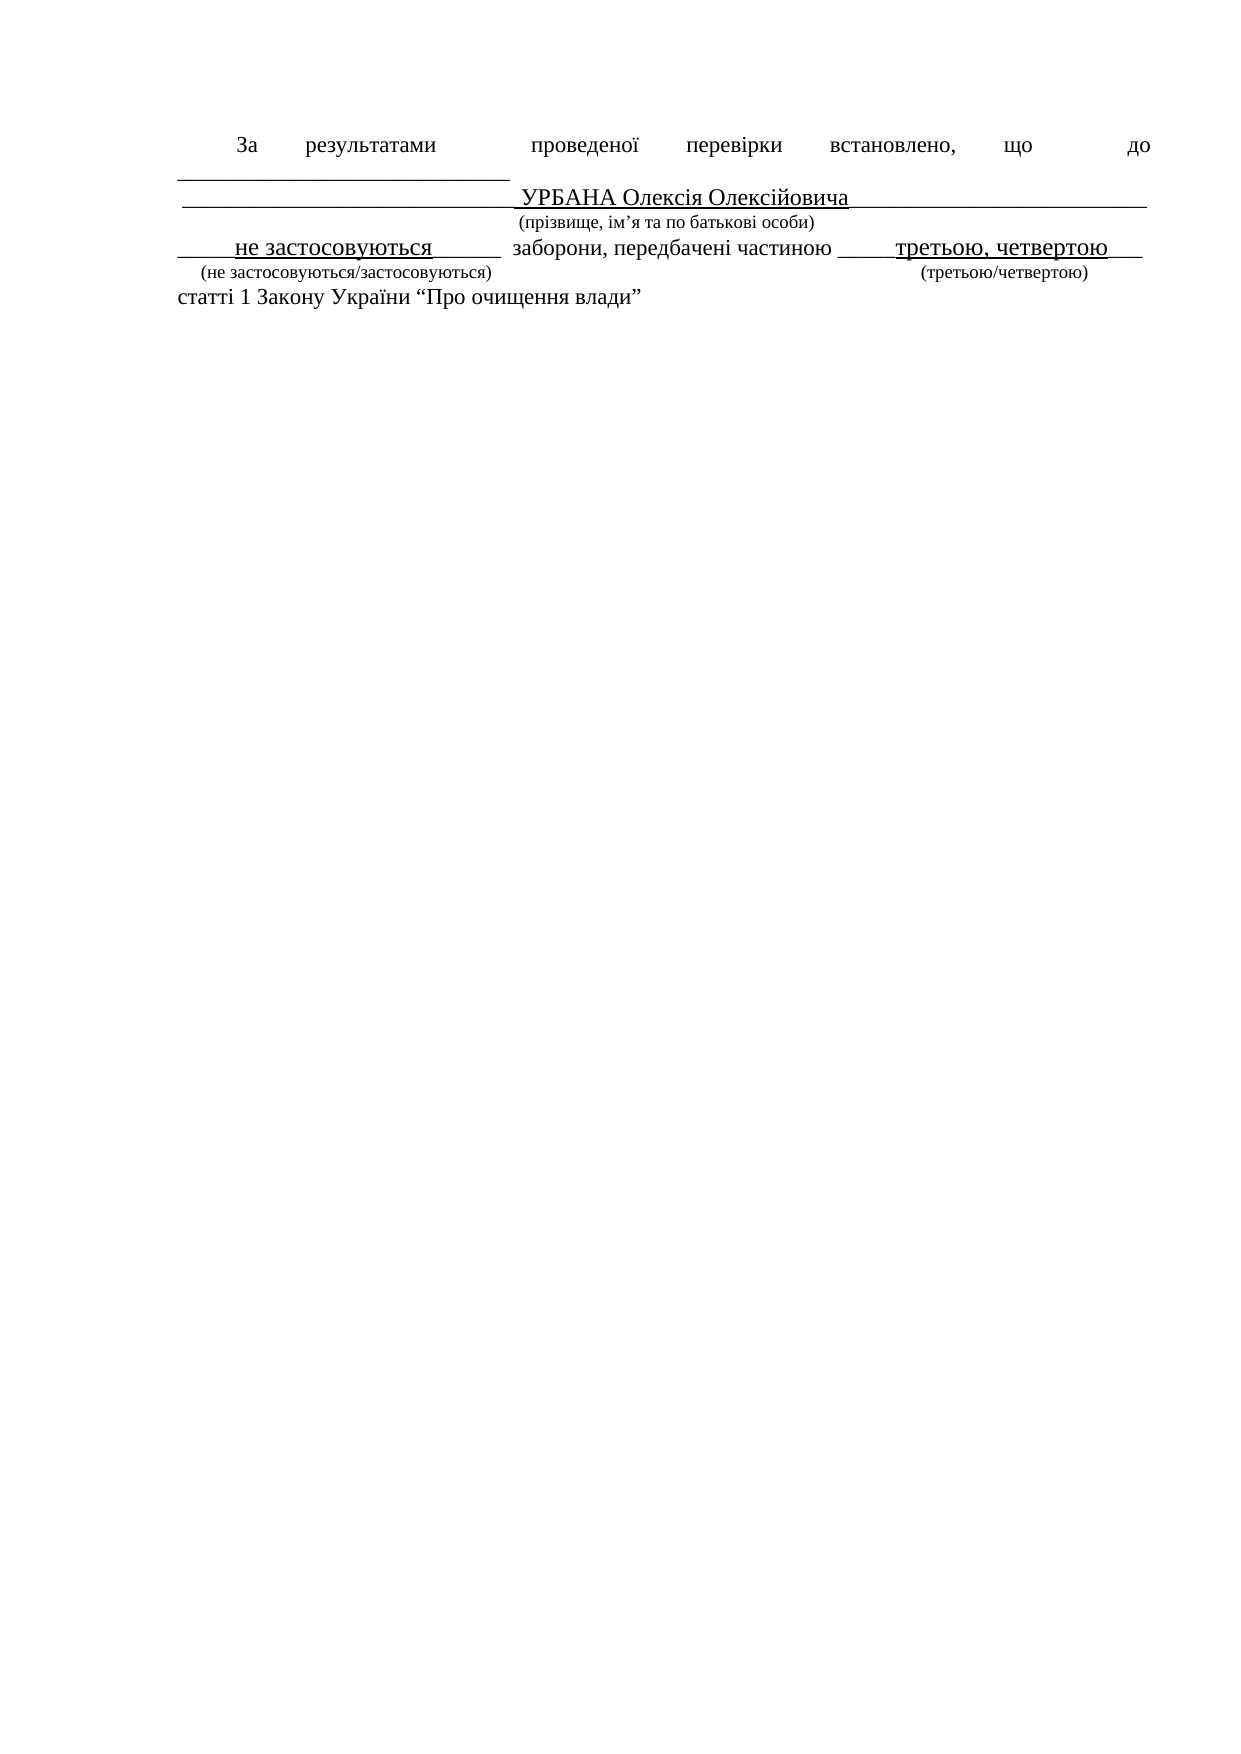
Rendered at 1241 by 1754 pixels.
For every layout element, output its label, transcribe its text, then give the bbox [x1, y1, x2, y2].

text _____________________________ УРБАНА Олексія Олексійовича__________________________ (прізвище, ім’я та по батькові особи) [177, 183, 1152, 232]
text За результатами проведеної перевірки встановлено, що до _____________________________ [177, 131, 1152, 183]
text _____не застосовуються______ заборони, передбачені частиною _____третьою, четвертою___ (не застосовуються/застосовуються) (третьою/четвертою) [177, 232, 1152, 283]
text статті 1 Закону України “Про очищення влади” [177, 283, 1152, 309]
